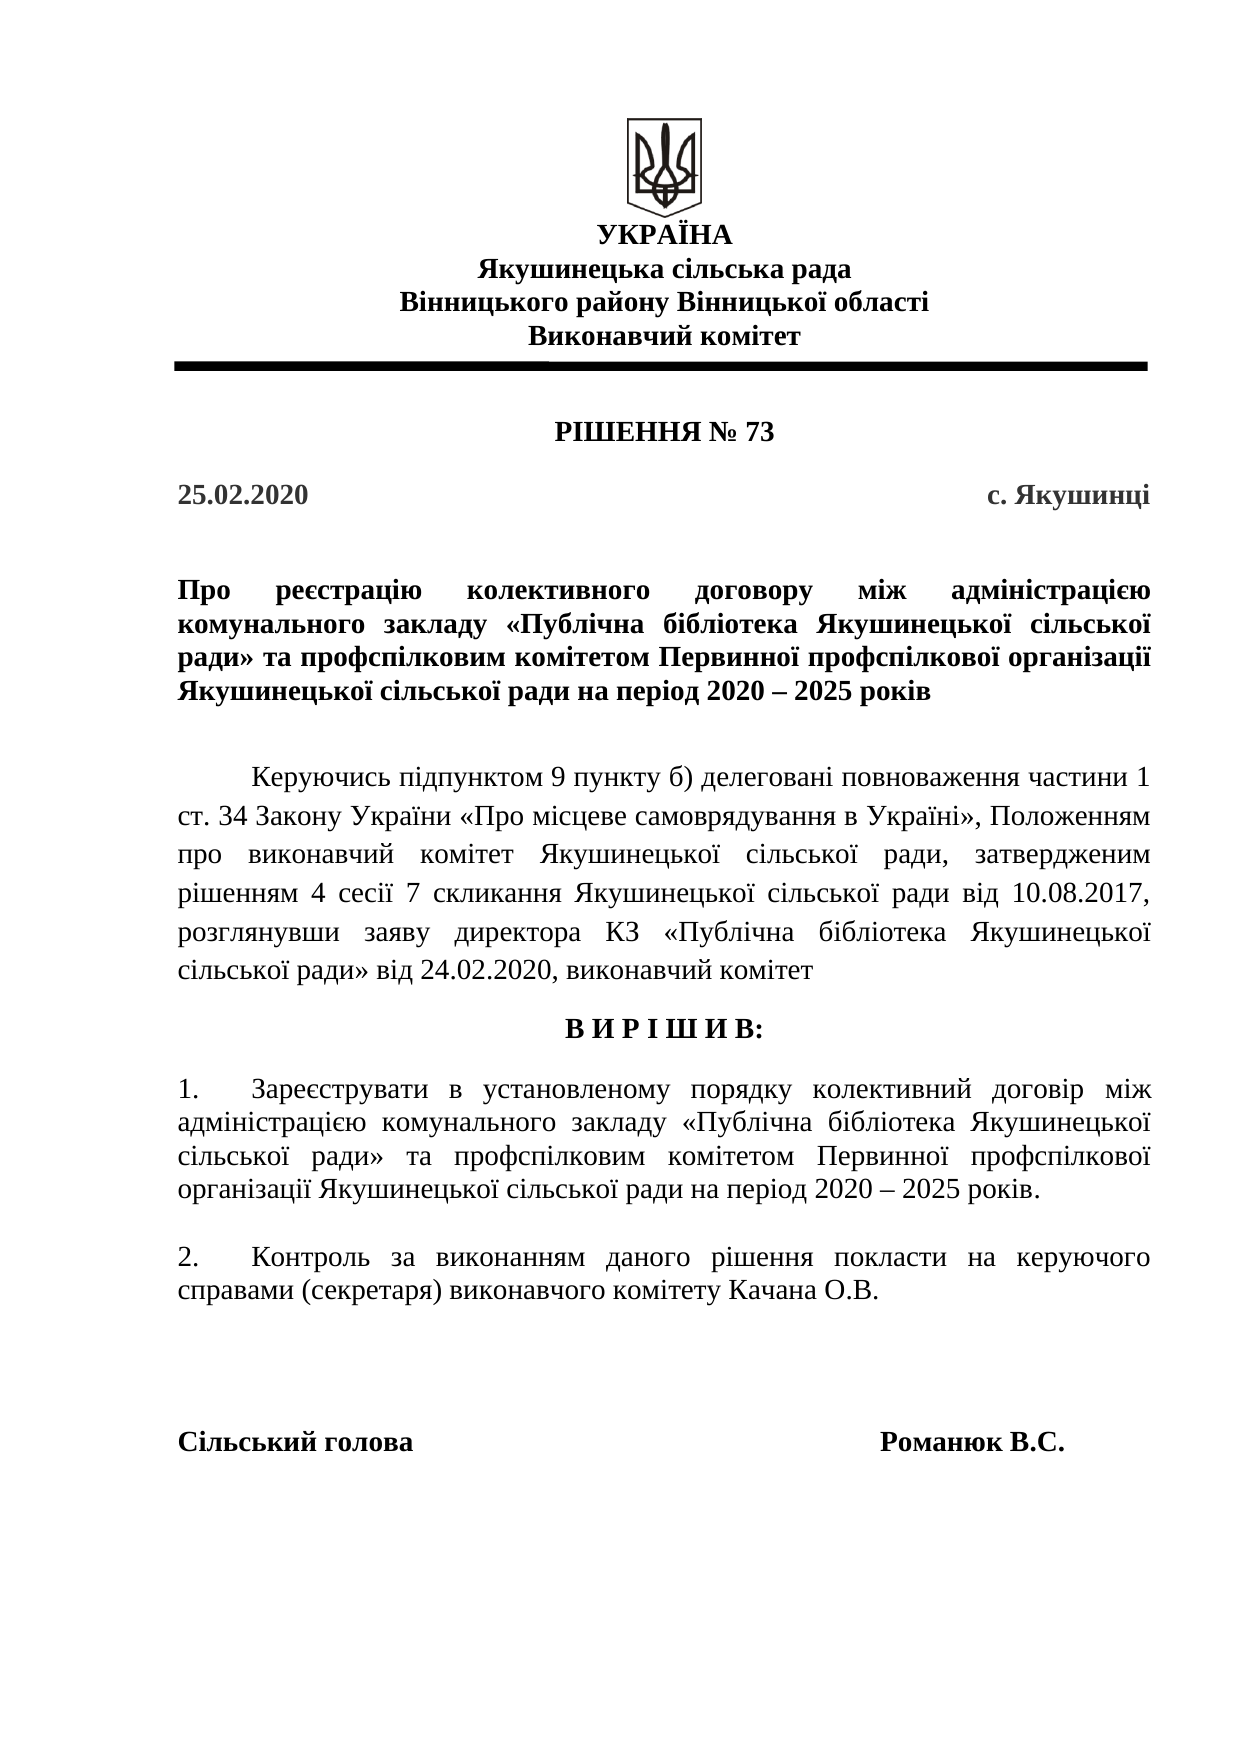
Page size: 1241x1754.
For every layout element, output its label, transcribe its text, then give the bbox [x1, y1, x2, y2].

text Вінницького району Вінницької області [177, 284, 1152, 318]
text Про реєстрацію колективного договору між адміністрацією комунального закладу «Публічна бібліотека Якушинецької сільської ради» та профспілковим комітетом Первинної профспілкової організації Якушинецької сільської ради на період 2020 – 2025 років [177, 572, 1152, 707]
picture [627, 118, 702, 218]
text Виконавчий комітет [177, 318, 1152, 352]
subtitle РІШЕННЯ № 73 [177, 414, 1152, 448]
text В И Р І Ш И В: [177, 1012, 1152, 1045]
text Керуючись підпунктом 9 пункту б) делеговані повноваження частини 1 ст. 34 Закону України «Про місцеве самоврядування в Україні», Положенням про виконавчий комітет Якушинецької сільської ради, затвердженим рішенням 4 сесії 7 скликання Якушинецької сільської ради від 10.08.2017, розглянувши заяву директора КЗ «Публічна бібліотека Якушинецької сільської ради» від 24.02.2020, виконавчий комітет [177, 759, 1152, 986]
list Зареєструвати в установленому порядку колективний договір між адміністрацією комунального закладу «Публічна бібліотека Якушинецької сільської ради» та профспілковим комітетом Первинної профспілкової організації Якушинецької сільської ради на період 2020 – 2025 років. [177, 1071, 1152, 1205]
text Якушинецька сільська рада [177, 251, 1152, 284]
text Сільський голова Романюк В.С. [177, 1424, 1152, 1458]
text 25.02.2020 с. Якушинці [177, 477, 1152, 511]
text Україна [177, 217, 1152, 251]
list Контроль за виконанням даного рішення покласти на керуючого справами (секретаря) виконавчого комітету Качана О.В. [177, 1239, 1152, 1306]
